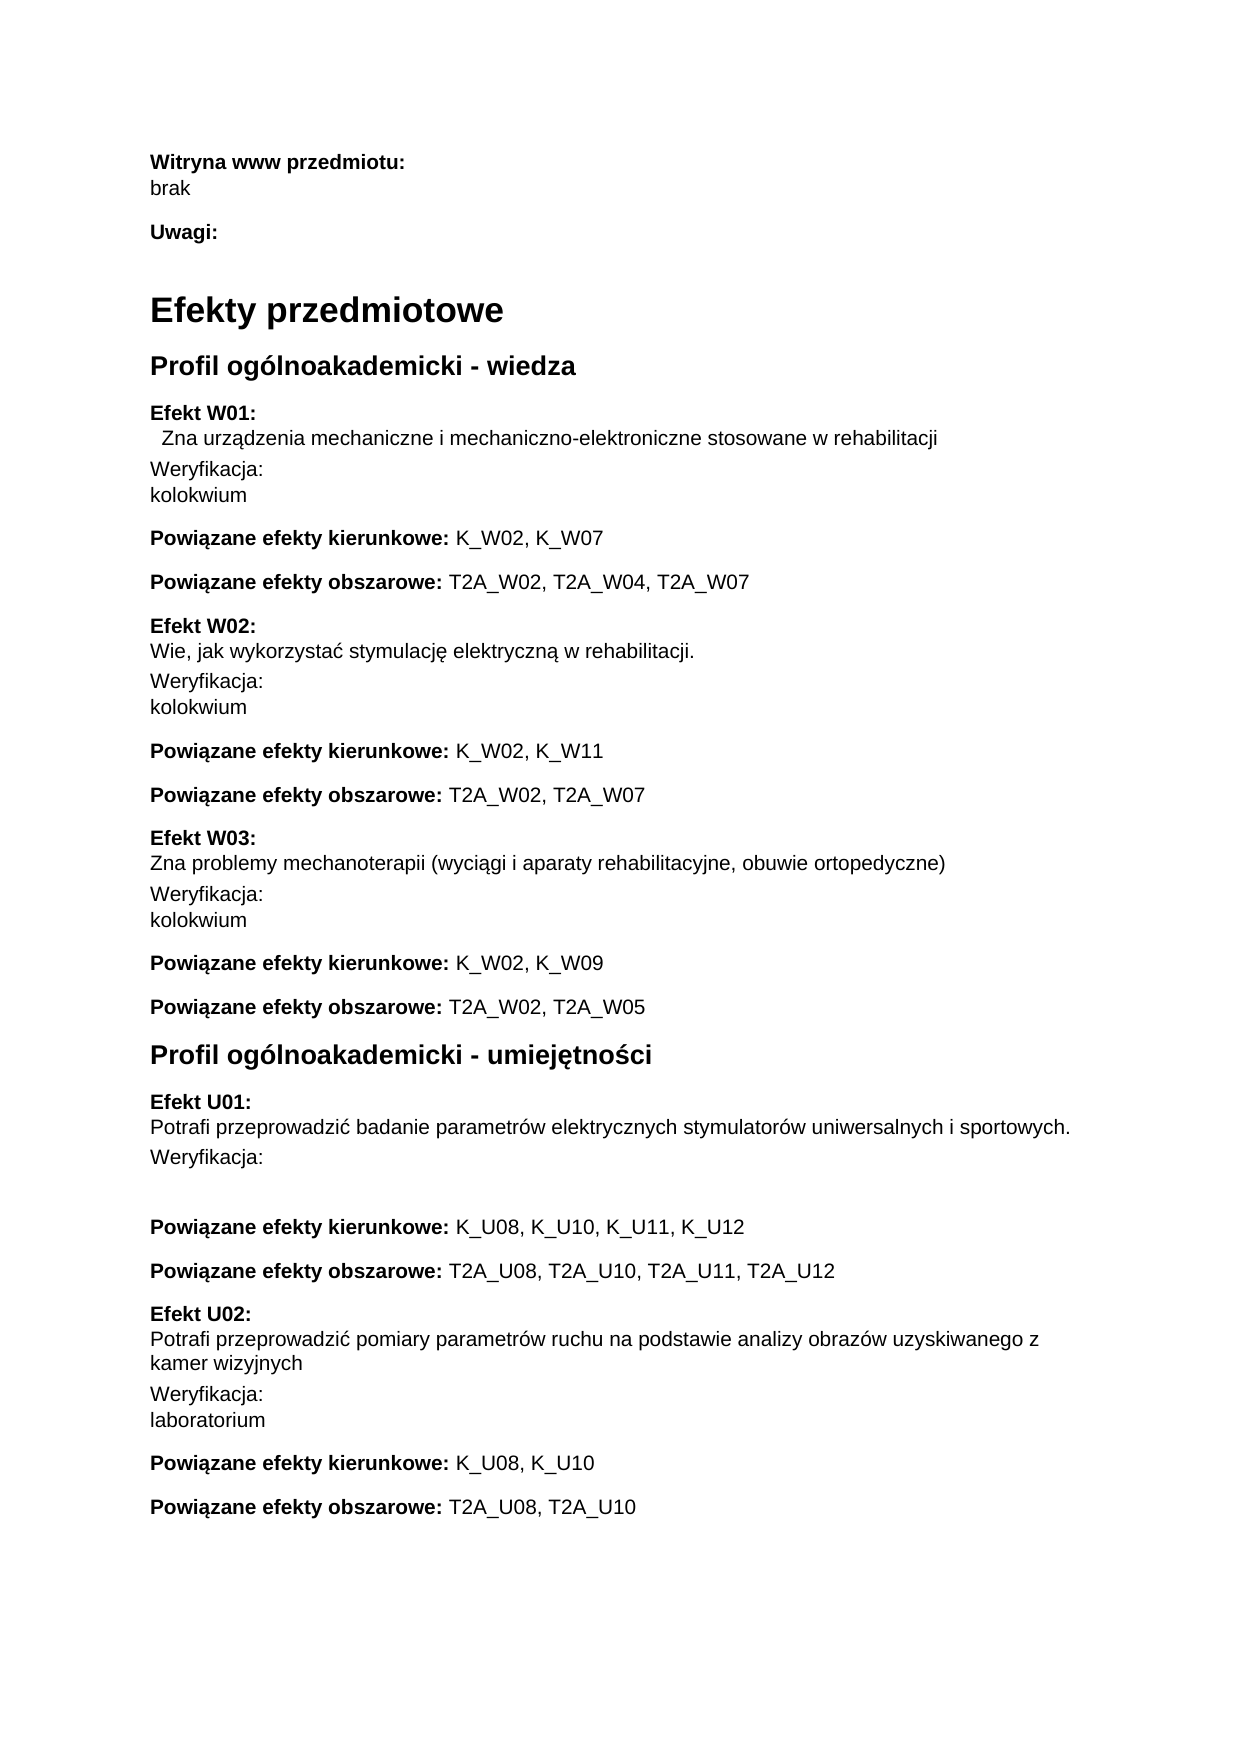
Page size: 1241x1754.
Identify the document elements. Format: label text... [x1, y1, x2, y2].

text Weryfikacja: [150, 1381, 1090, 1405]
text brak [150, 176, 1090, 200]
text kolokwium [150, 482, 1090, 506]
text laboratorium [150, 1407, 1090, 1431]
text Efekt U01: [150, 1090, 1090, 1114]
text Weryfikacja: [150, 1145, 1090, 1169]
subtitle Profil ogólnoakademicki - umiejętności [150, 1039, 1090, 1070]
text Witryna www przedmiotu: [150, 150, 1090, 174]
text Powiązane efekty obszarowe: T2A_W02, T2A_W04, T2A_W07 [150, 570, 1090, 594]
text Powiązane efekty kierunkowe: K_U08, K_U10, K_U11, K_U12 [150, 1215, 1090, 1239]
text Efekt W01: [150, 401, 1090, 425]
text Powiązane efekty obszarowe: T2A_W02, T2A_W05 [150, 995, 1090, 1019]
text Powiązane efekty kierunkowe: K_W02, K_W09 [150, 951, 1090, 975]
subtitle Profil ogólnoakademicki - wiedza [150, 350, 1090, 381]
text Efekt U02: [150, 1302, 1090, 1326]
text Uwagi: [150, 220, 1090, 244]
text Zna urządzenia mechaniczne i mechaniczno-elektroniczne stosowane w rehabilitacji [150, 426, 1090, 450]
text Wie, jak wykorzystać stymulację elektryczną w rehabilitacji. [150, 639, 1090, 663]
text kolokwium [150, 695, 1090, 719]
text Powiązane efekty obszarowe: T2A_U08, T2A_U10, T2A_U11, T2A_U12 [150, 1258, 1090, 1282]
text Efekt W03: [150, 826, 1090, 850]
text Powiązane efekty kierunkowe: K_U08, K_U10 [150, 1451, 1090, 1475]
text Weryfikacja: [150, 669, 1090, 693]
subtitle Efekty przedmiotowe [150, 289, 1090, 330]
text Powiązane efekty kierunkowe: K_W02, K_W11 [150, 739, 1090, 763]
text Potrafi przeprowadzić badanie parametrów elektrycznych stymulatorów uniwersalnych i sportowych. [150, 1115, 1090, 1139]
text Weryfikacja: [150, 456, 1090, 480]
text Efekt W02: [150, 614, 1090, 638]
text Powiązane efekty kierunkowe: K_W02, K_W07 [150, 526, 1090, 550]
text Zna problemy mechanoterapii (wyciągi i aparaty rehabilitacyjne, obuwie ortopedyczne) [150, 851, 1090, 875]
text Powiązane efekty obszarowe: T2A_U08, T2A_U10 [150, 1495, 1090, 1519]
text kolokwium [150, 907, 1090, 931]
text Weryfikacja: [150, 881, 1090, 905]
text Potrafi przeprowadzić pomiary parametrów ruchu na podstawie analizy obrazów uzyskiwanego z kamer wizyjnych [150, 1327, 1090, 1375]
text Powiązane efekty obszarowe: T2A_W02, T2A_W07 [150, 782, 1090, 806]
